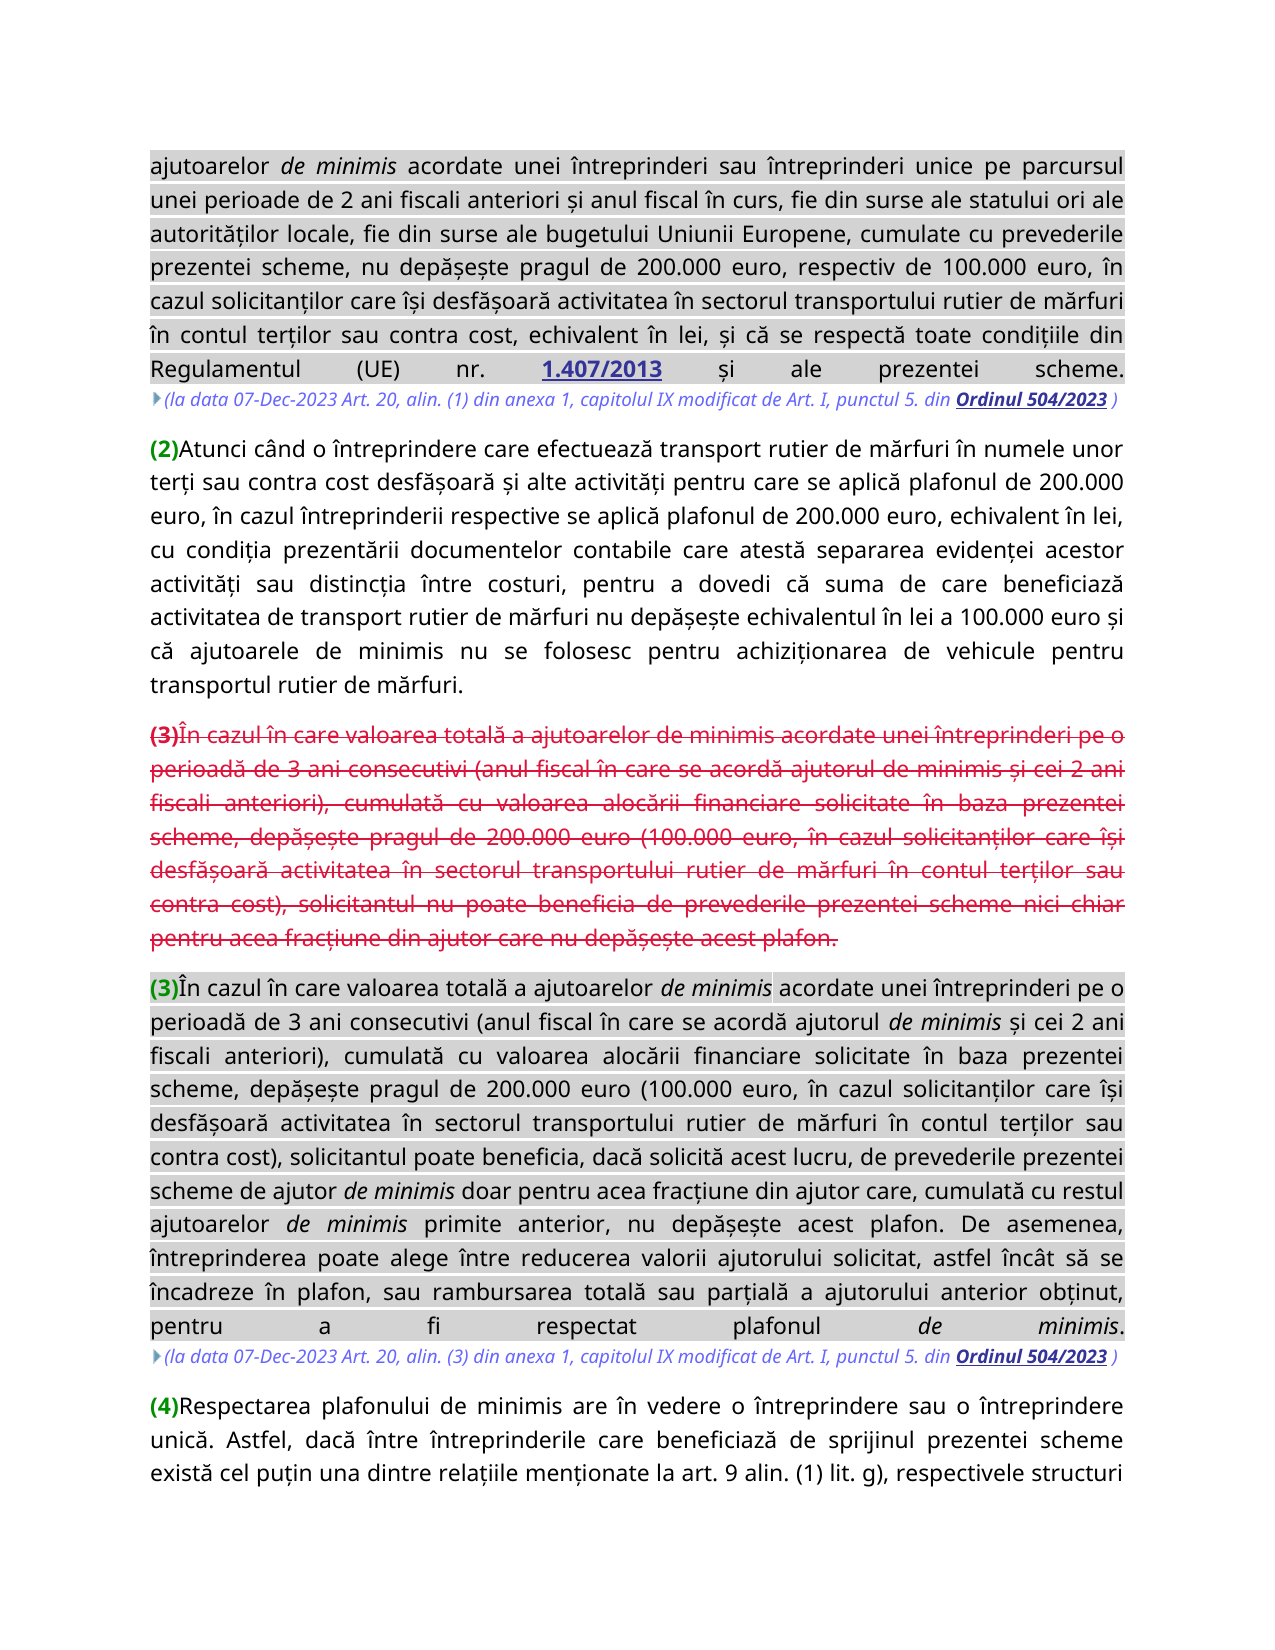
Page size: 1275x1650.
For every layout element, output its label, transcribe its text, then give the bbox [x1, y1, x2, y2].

text (3)În cazul în care valoarea totală a ajutoarelor de minimis acordate unei întreprinderi pe o perioadă de 3 ani consecutivi (anul fiscal în care se acordă ajutorul de minimis şi cei 2 ani fiscali anteriori), cumulată cu valoarea alocării financiare solicitate în baza prezentei scheme, depăşeşte pragul de 200.000 euro (100.000 euro, în cazul solicitanţilor care îşi desfăşoară activitatea în sectorul transportului rutier de mărfuri în contul terţilor sau contra cost), solicitantul nu poate beneficia de prevederile prezentei scheme nici chiar pentru acea fracţiune din ajutor care nu depăşeşte acest plafon. [150, 907, 1125, 953]
picture [150, 1349, 164, 1364]
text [150, 1390, 1125, 1488]
picture [150, 392, 164, 406]
text (2)Atunci când o întreprindere care efectuează transport rutier de mărfuri în numele unor terţi sau contra cost desfăşoară şi alte activităţi pentru care se aplică plafonul de 200.000 euro, în cazul întreprinderii respective se aplică plafonul de 200.000 euro, echivalent în lei, cu condiţia prezentării documentelor contabile care atestă separarea evidenţei acestor activităţi sau distincţia între costuri, pentru a dovedi că suma de care beneficiază activitatea de transport rutier de mărfuri nu depăşeşte echivalentul în lei a 100.000 euro şi că ajutoarele de minimis nu se folosesc pentru achiziţionarea de vehicule pentru transportul rutier de mărfuri. [150, 433, 1125, 700]
